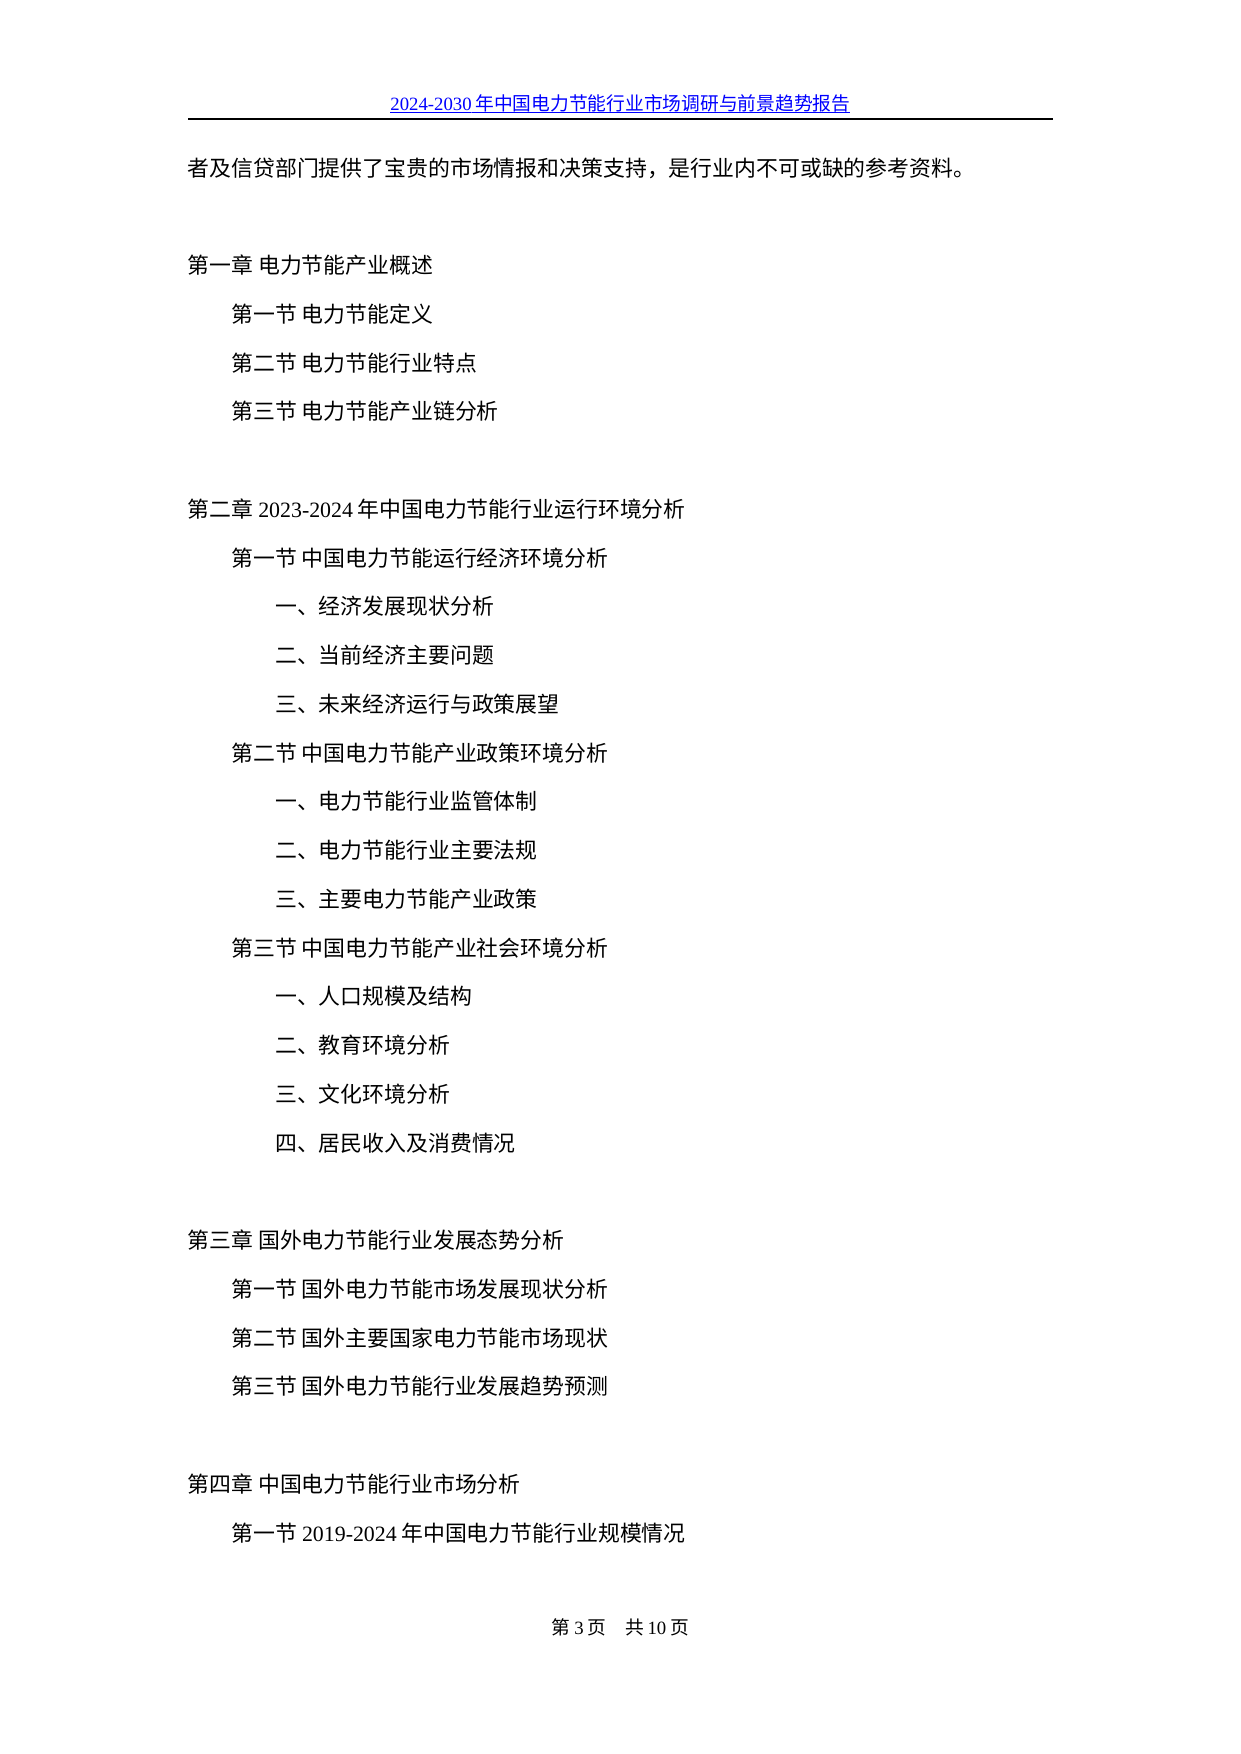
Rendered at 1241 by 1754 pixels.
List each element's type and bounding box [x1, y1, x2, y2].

text [187, 150, 1053, 1548]
